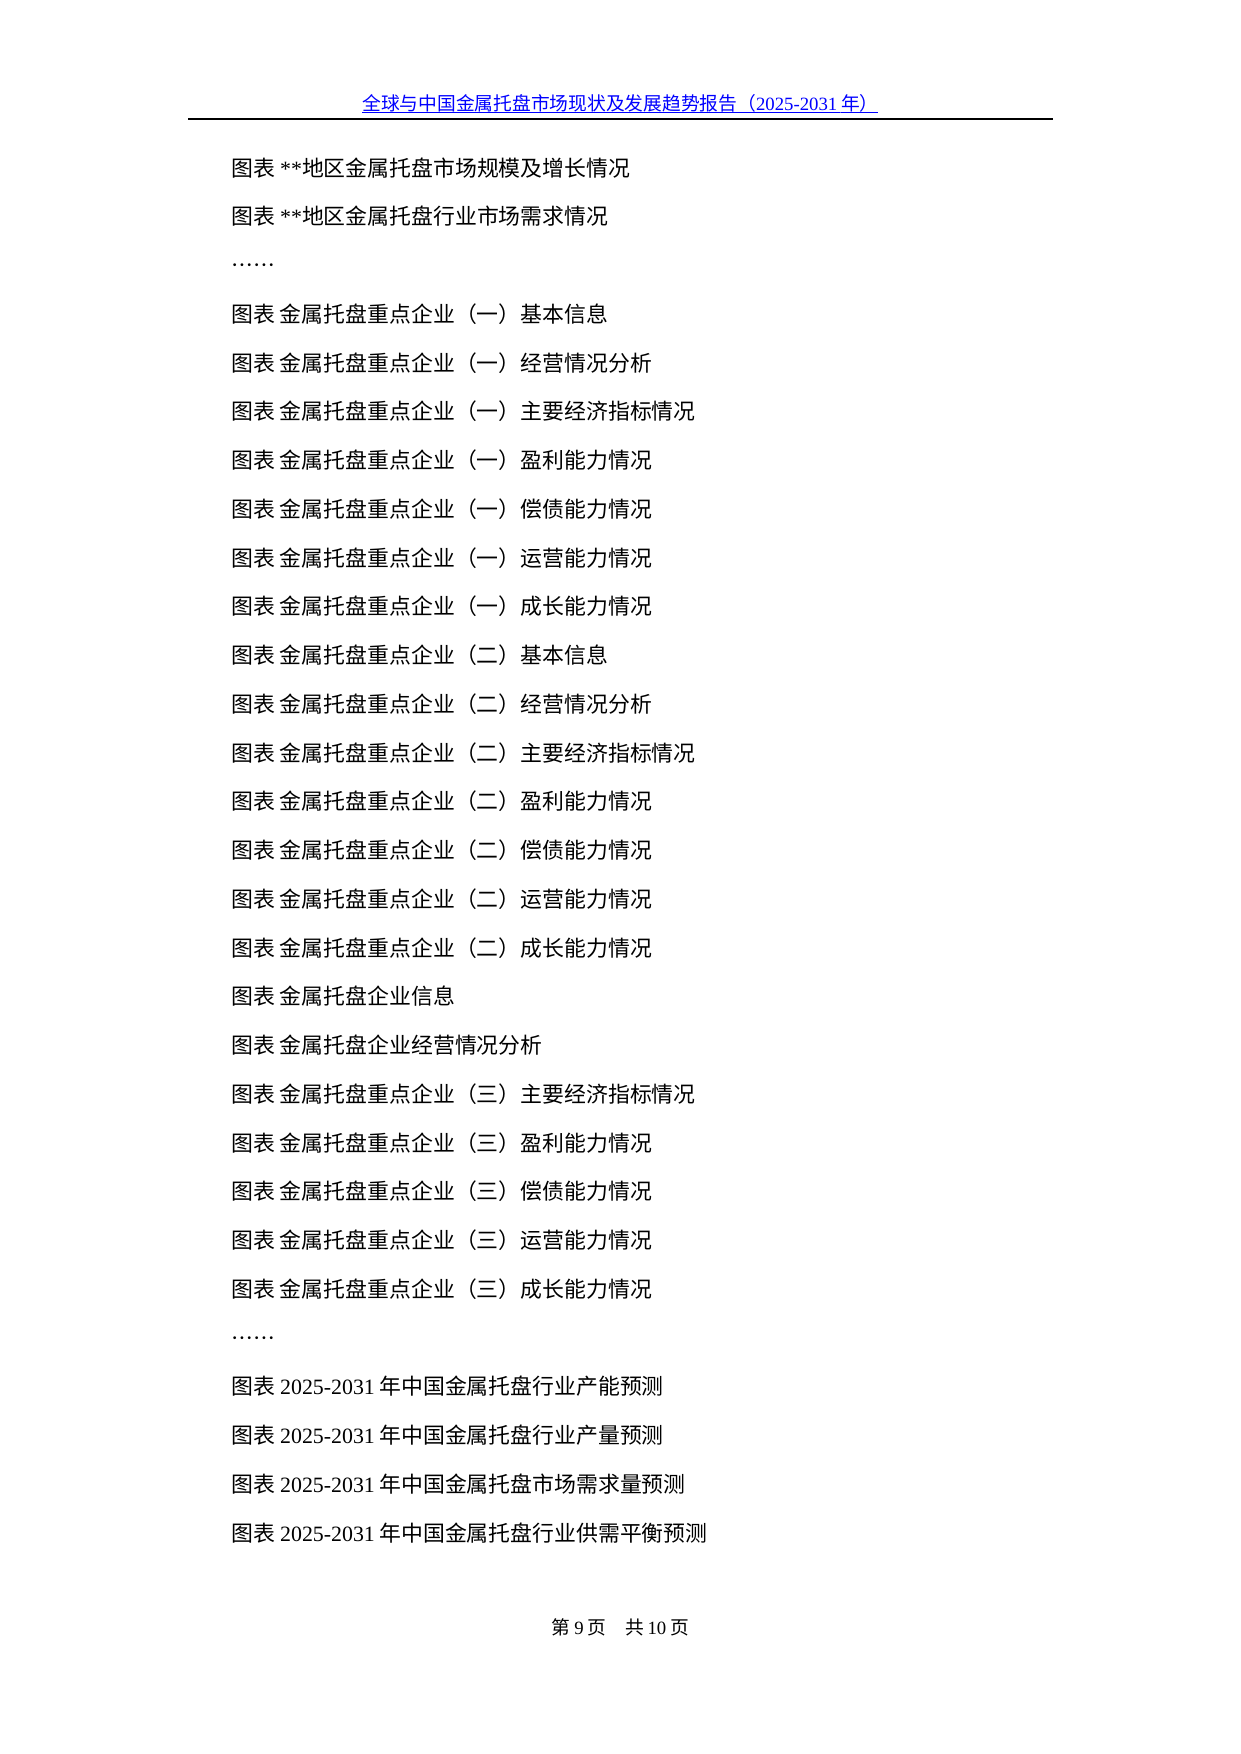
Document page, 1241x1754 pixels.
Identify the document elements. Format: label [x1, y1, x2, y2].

text [187, 150, 1053, 1548]
